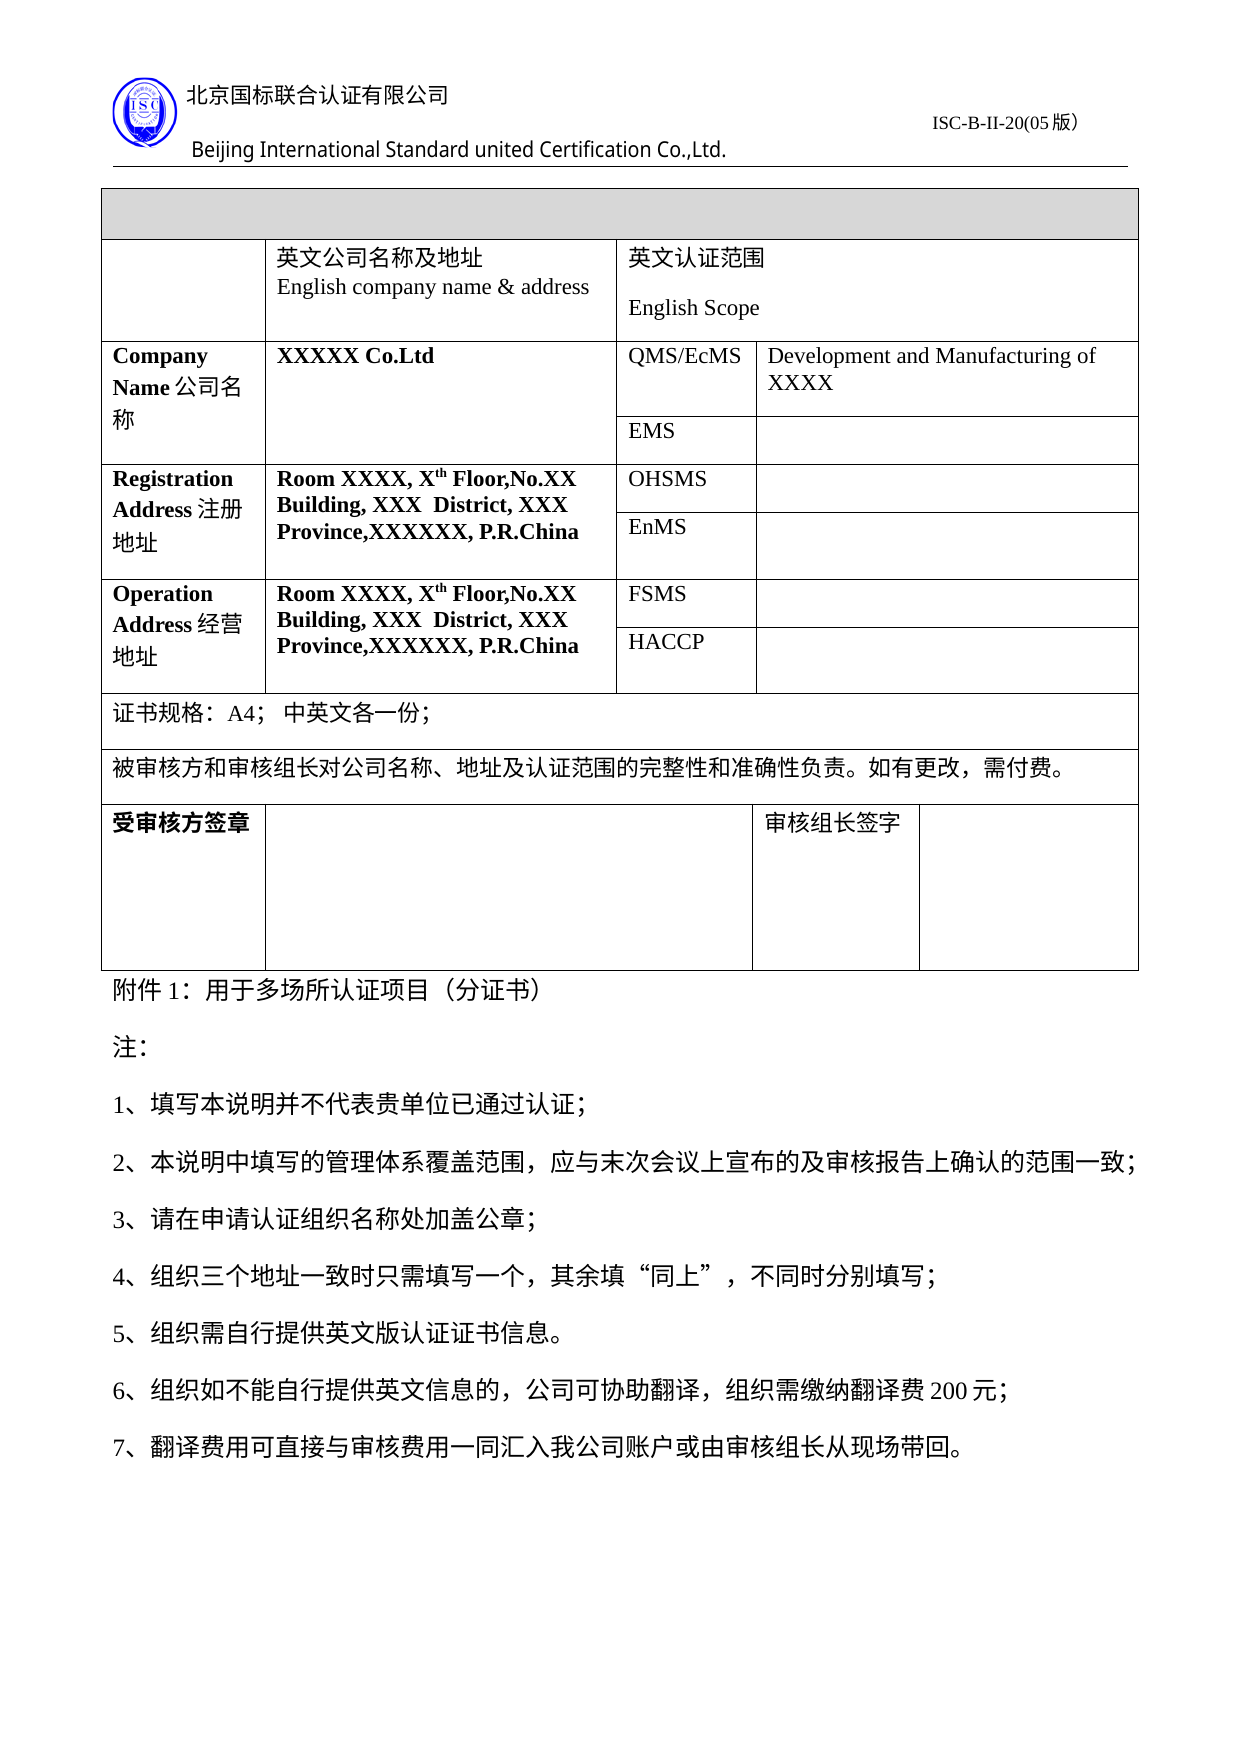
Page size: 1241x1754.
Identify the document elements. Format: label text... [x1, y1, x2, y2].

text 附件1：用于多场所认证项目（分证书） [112, 971, 1128, 1007]
table_cell Development and Manufacturing of XXXX [757, 342, 1138, 416]
text 5、组织需自行提供英文版认证证书信息。 [112, 1313, 1128, 1349]
table_cell Registration Address注册地址 [102, 465, 265, 579]
table_cell 证书规格：A4； 中英文各一份； [102, 694, 1138, 748]
table_cell [757, 580, 1138, 627]
table_cell 英文公司名称及地址 English company name & address [266, 240, 616, 341]
table_cell 英文认证范围 English Scope [617, 240, 1138, 341]
table_cell Operation Address经营地址 [102, 580, 265, 693]
table_cell (注：除介词和连词外，首字母大写） [102, 189, 1138, 239]
text 4、组织三个地址一致时只需填写一个，其余填“同上”，不同时分别填写； [112, 1256, 1128, 1292]
table_cell HACCP [617, 628, 756, 693]
table_cell Company Name公司名称 [102, 342, 265, 464]
table_cell FSMS [617, 580, 756, 627]
table_cell EnMS [617, 513, 756, 579]
table_cell [757, 417, 1138, 464]
table_cell [757, 465, 1138, 512]
text 3、请在申请认证组织名称处加盖公章； [112, 1199, 1128, 1235]
table_cell XXXXX Co.Ltd [266, 342, 616, 464]
text 7、翻译费用可直接与审核费用一同汇入我公司账户或由审核组长从现场带回。 [112, 1427, 1128, 1464]
text 注： [112, 1028, 1128, 1064]
table_cell EMS [617, 417, 756, 464]
text 6、组织如不能自行提供英文信息的，公司可协助翻译，组织需缴纳翻译费200元； [112, 1370, 1128, 1407]
table_cell [920, 805, 1138, 970]
table_cell [757, 513, 1138, 579]
table_cell Room XXXX, Xth Floor,No.XX Building, XXX District, XXX Province,XXXXXX, P.R.China [266, 580, 616, 693]
table_cell 受审核方签章 [102, 805, 265, 970]
text 1、填写本说明并不代表贵单位已通过认证； [112, 1085, 1128, 1121]
text 2、本说明中填写的管理体系覆盖范围，应与末次会议上宣布的及审核报告上确认的范围一致； [112, 1142, 1128, 1178]
table_cell [102, 240, 265, 341]
table_cell Room XXXX, Xth Floor,No.XX Building, XXX District, XXX Province,XXXXXX, P.R.China [266, 465, 616, 579]
table_cell OHSMS [617, 465, 756, 512]
table_cell 被审核方和审核组长对公司名称、地址及认证范围的完整性和准确性负责。如有更改，需付费。 [102, 750, 1138, 803]
picture [112, 77, 180, 146]
table_cell QMS/EcMS [617, 342, 756, 416]
table_cell [757, 628, 1138, 693]
table_cell [266, 805, 752, 970]
table_cell 审核组长签字 [753, 805, 919, 970]
